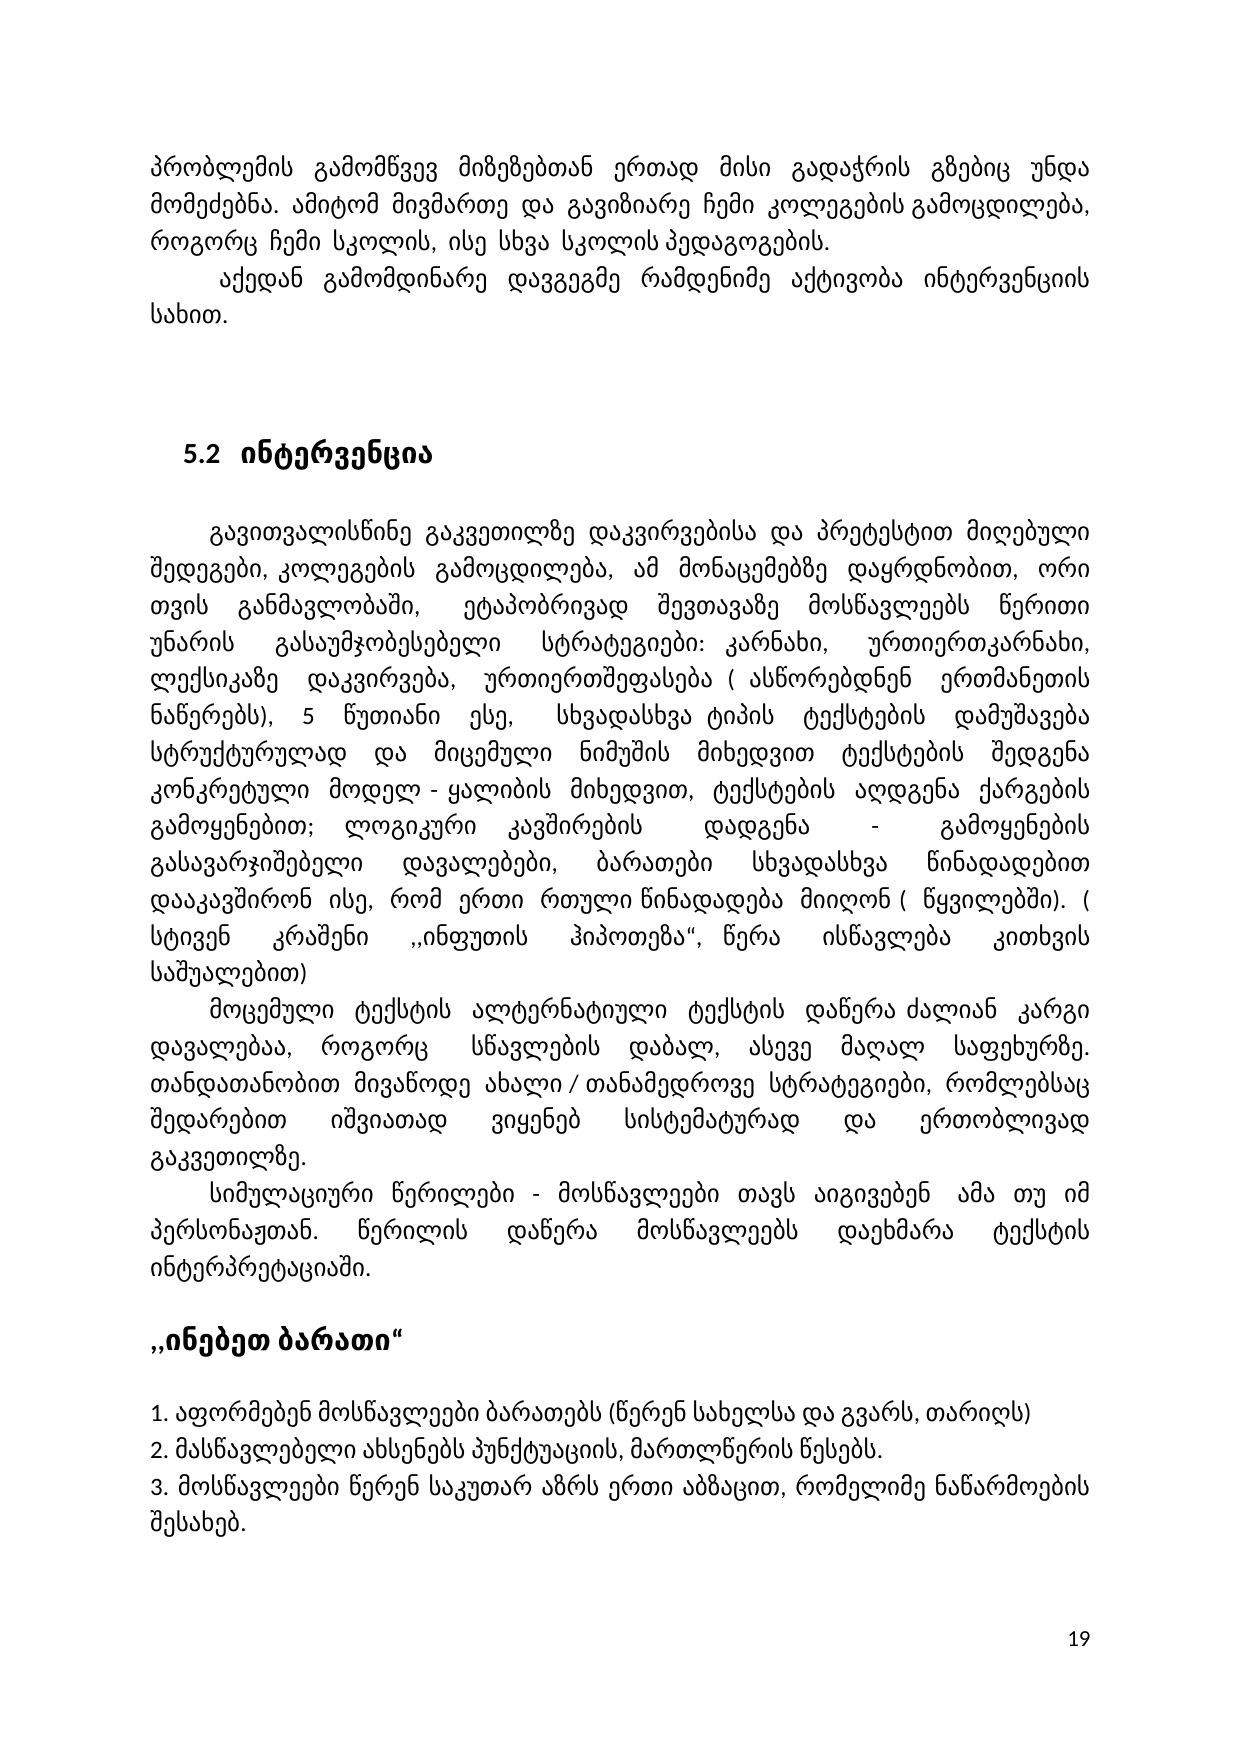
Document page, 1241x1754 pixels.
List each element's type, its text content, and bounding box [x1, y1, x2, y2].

text 5.2 ინტერვენცია [150, 433, 1090, 472]
text 1. აფორმებენ მოსწავლეები ბარათებს (წერენ სახელსა და გვარს, თარიღს) [150, 1395, 1090, 1429]
text მოცემული ტექსტის ალტერნატიული ტექსტის დაწერა ძალიან კარგი დავალებაა, როგორც სწავლების დაბალ, ასევე მაღალ საფეხურზე. თანდათანობით მივაწოდე ახალი / თანამედროვე სტრატეგიები, რომლებსაც შედარებით იშვიათად ვიყენებ სისტემატურად და ერთობლივად გაკვეთილზე. [150, 992, 1090, 1173]
text 2. მასწავლებელი ახსენებს პუნქტუაციის, მართლწერის წესებს. [150, 1431, 1090, 1466]
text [150, 150, 1090, 258]
text სიმულაციური წერილები - მოსწავლეები თავს აიგივებენ ამა თუ იმ პერსონაჟთან. წერილის დაწერა მოსწავლეებს დაეხმარა ტექსტის ინტერპრეტაციაში. [150, 1176, 1090, 1283]
text ,,ინებეთ ბარათი“ [150, 1319, 1090, 1359]
text გავითვალისწინე გაკვეთილზე დაკვირვებისა და პრეტესტით მიღებული შედეგები, კოლეგების გამოცდილება, ამ მონაცემებზე დაყრდნობით, ორი თვის განმავლობაში, ეტაპობრივად შევთავაზე მოსწავლეებს წერითი უნარის გასაუმჯობესებელი სტრატეგიები: კარნახი, ურთიერთკარნახი, ლექსიკაზე დაკვირვება, ურთიერთშეფასება ( ასწორებდნენ ერთმანეთის ნაწერებს), 5 წუთიანი ესე, სხვადასხვა ტიპის ტექსტების დამუშავება სტრუქტურულად და მიცემული ნიმუშის მიხედვით ტექსტების შედგენა კონკრეტული მოდელ - ყალიბის მიხედვით, ტექსტების აღდგენა ქარგების გამოყენებით; ლოგიკური კავშირების დადგენა - გამოყენების გასავარჯიშებელი დავალებები, ბარათები სხვადასხვა წინადადებით დააკავშირონ ისე, რომ ერთი რთული წინადადება მიიღონ ( წყვილებში). ( სტივენ კრაშენი ,,ინფუთის ჰიპოთეზა“, წერა ისწავლება კითხვის საშუალებით) [150, 514, 1090, 989]
text 3. მოსწავლეები წერენ საკუთარ აზრს ერთი აბზაცით, რომელიმე ნაწარმოების შესახებ. [150, 1468, 1090, 1539]
text აქედან გამომდინარე დავგეგმე რამდენიმე აქტივობა ინტერვენციის სახით. [150, 260, 1090, 331]
